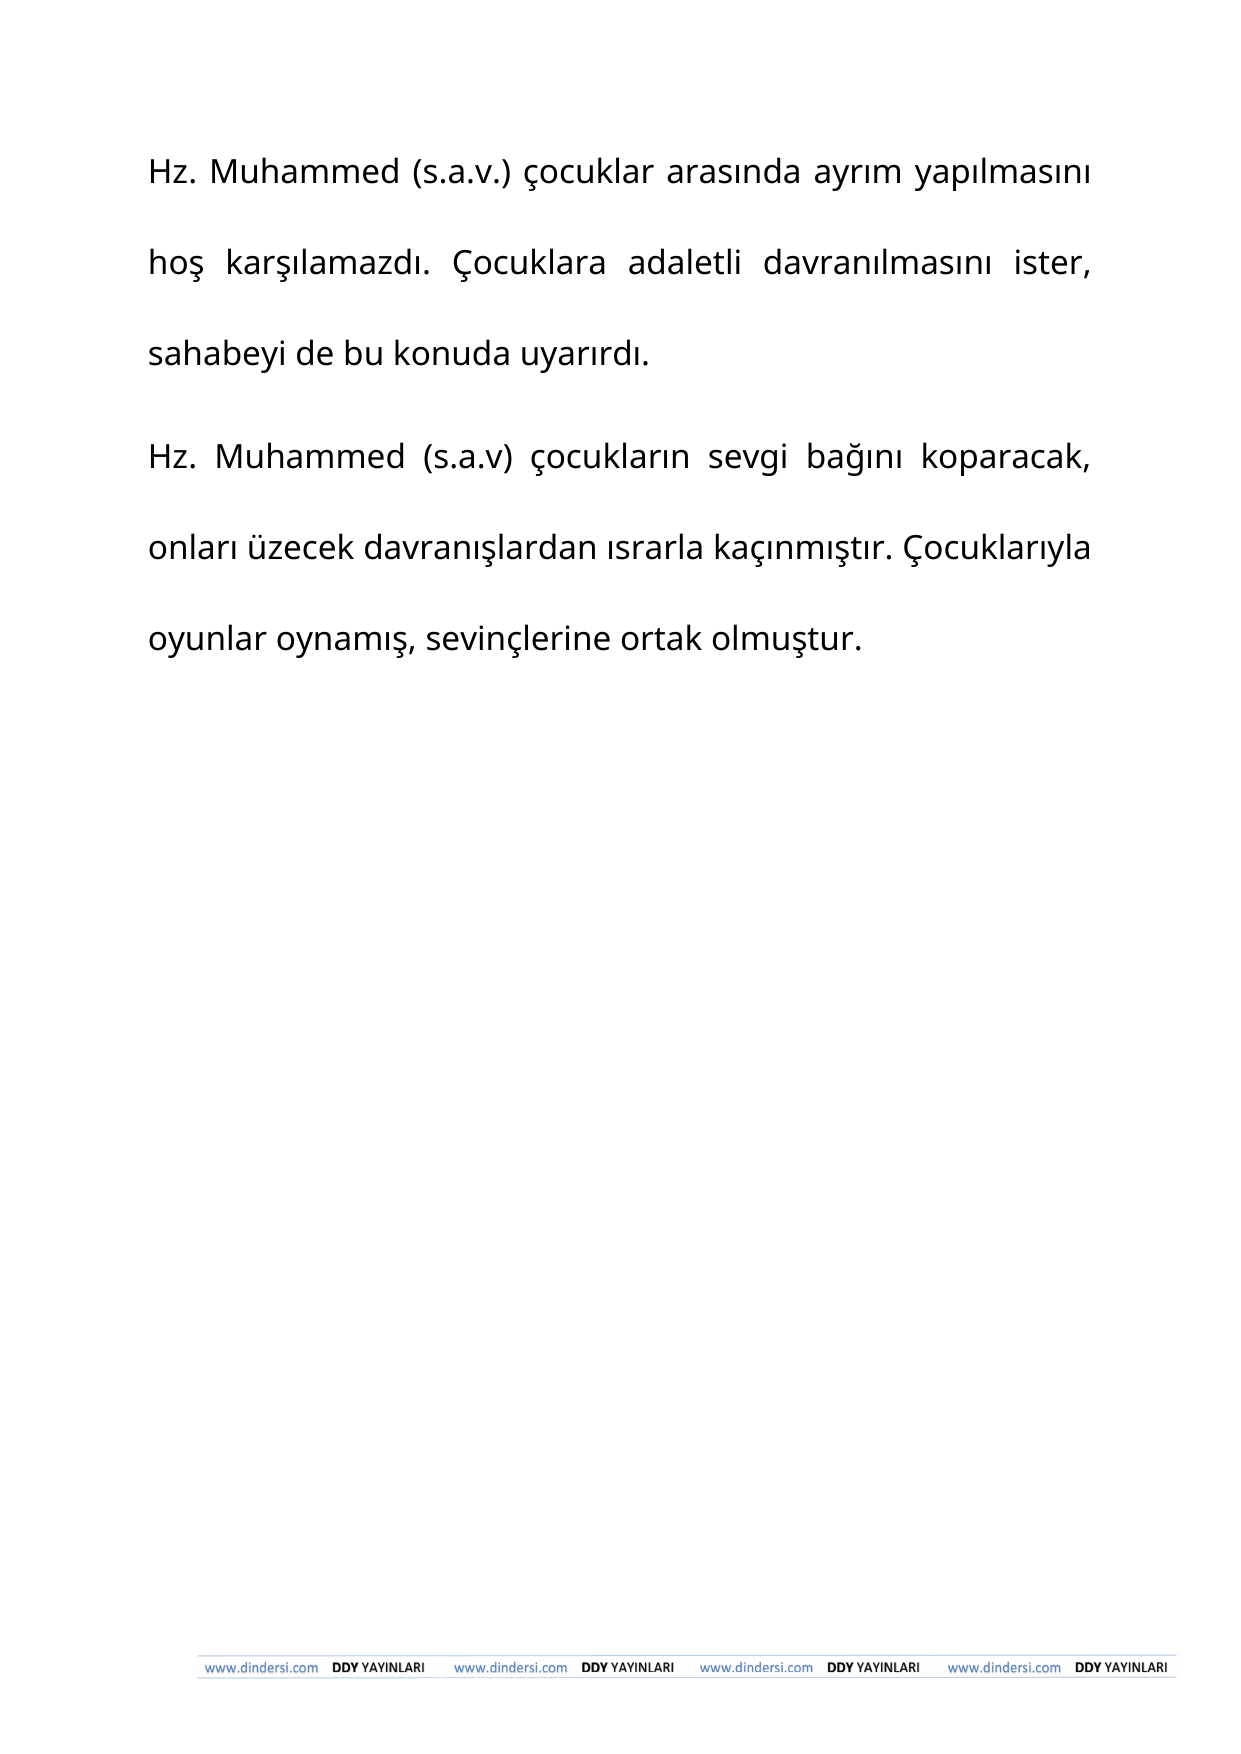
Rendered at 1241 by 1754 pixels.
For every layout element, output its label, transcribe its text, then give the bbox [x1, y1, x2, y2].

picture [194, 1651, 1181, 1680]
text Hz. Muhammed (s.a.v) çocukların sevgi bağını koparacak, onları üzecek davranışlardan ısrarla kaçınmıştır. Çocuklarıyla oyunlar oynamış, sevinçlerine ortak olmuştur. [148, 433, 1093, 660]
text Hz. Muhammed (s.a.v.) çocuklar arasında ayrım yapılmasını hoş karşılamazdı. Çocuklara adaletli davranılmasını ister, sahabeyi de bu konuda uyarırdı. [148, 148, 1093, 375]
